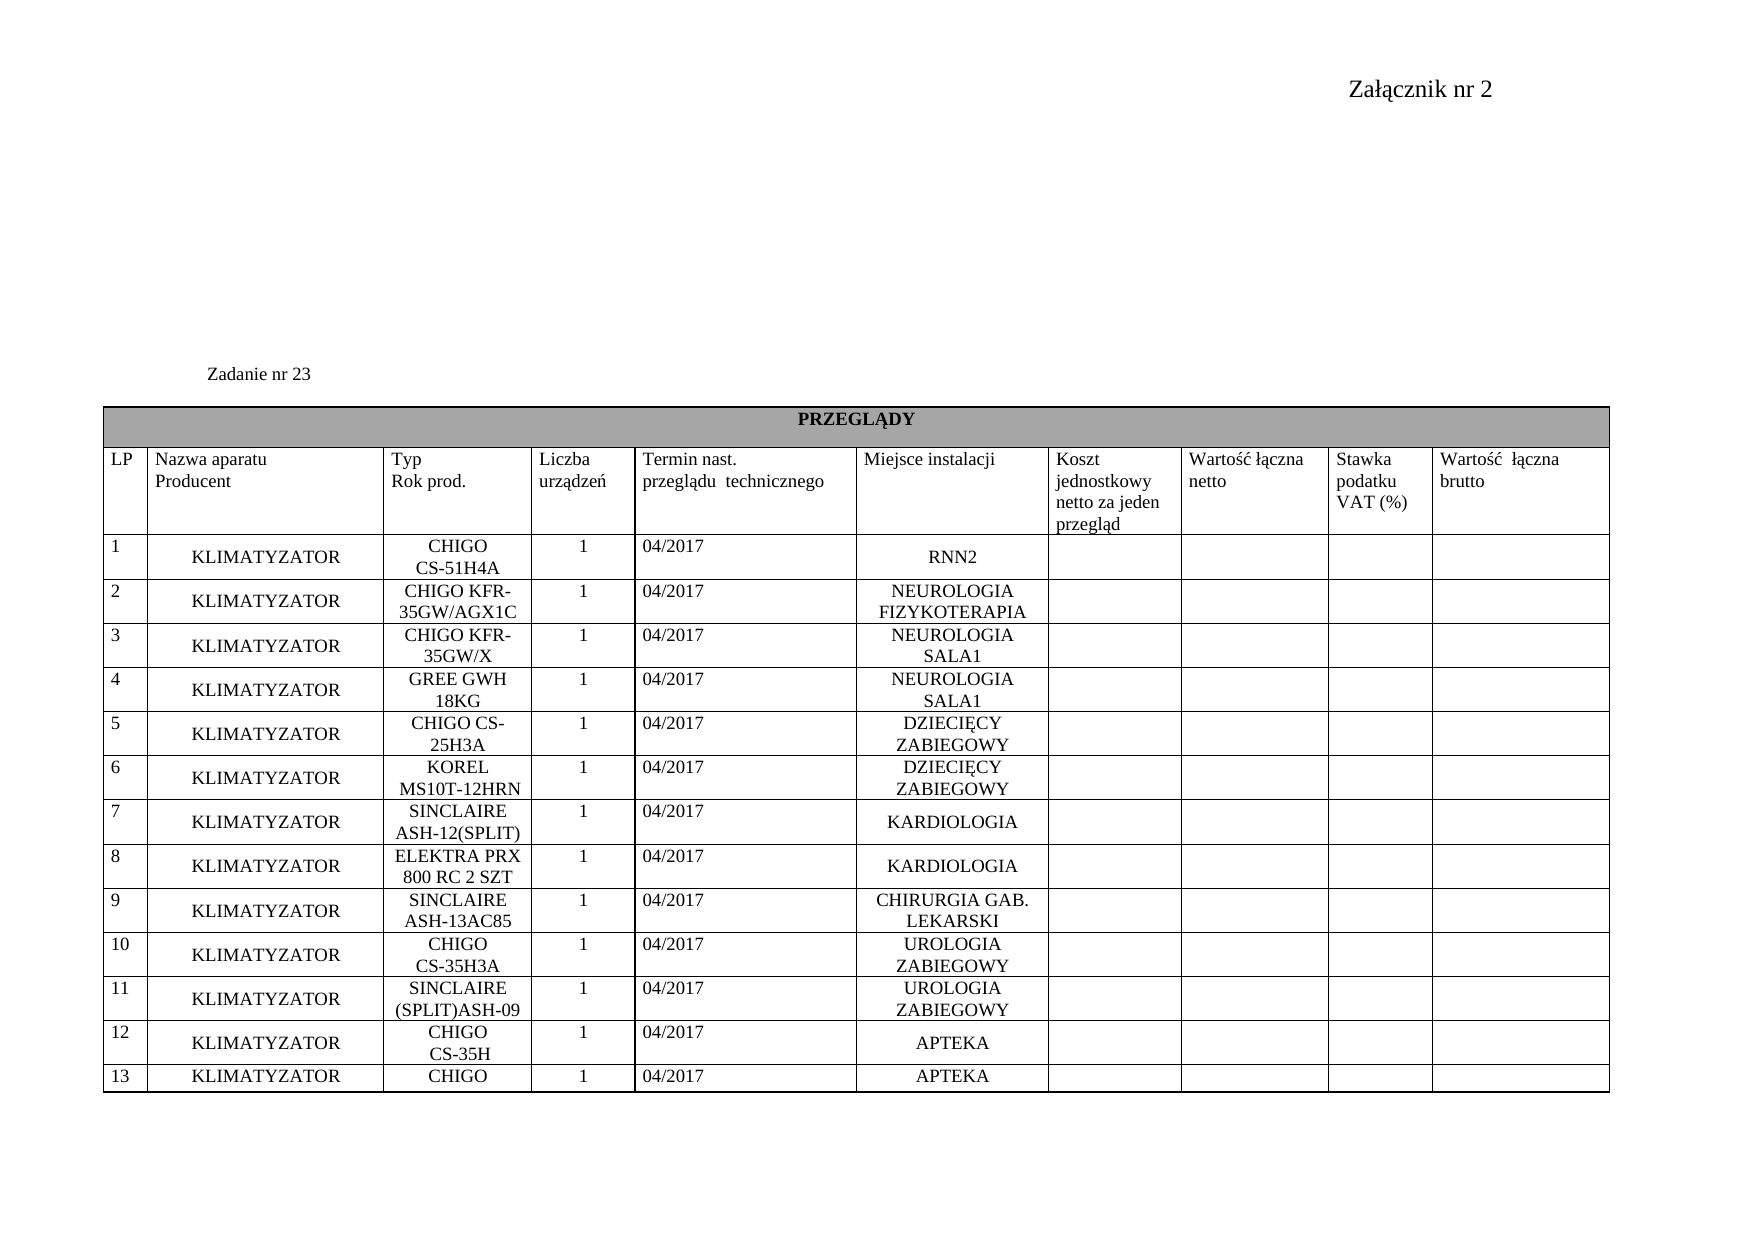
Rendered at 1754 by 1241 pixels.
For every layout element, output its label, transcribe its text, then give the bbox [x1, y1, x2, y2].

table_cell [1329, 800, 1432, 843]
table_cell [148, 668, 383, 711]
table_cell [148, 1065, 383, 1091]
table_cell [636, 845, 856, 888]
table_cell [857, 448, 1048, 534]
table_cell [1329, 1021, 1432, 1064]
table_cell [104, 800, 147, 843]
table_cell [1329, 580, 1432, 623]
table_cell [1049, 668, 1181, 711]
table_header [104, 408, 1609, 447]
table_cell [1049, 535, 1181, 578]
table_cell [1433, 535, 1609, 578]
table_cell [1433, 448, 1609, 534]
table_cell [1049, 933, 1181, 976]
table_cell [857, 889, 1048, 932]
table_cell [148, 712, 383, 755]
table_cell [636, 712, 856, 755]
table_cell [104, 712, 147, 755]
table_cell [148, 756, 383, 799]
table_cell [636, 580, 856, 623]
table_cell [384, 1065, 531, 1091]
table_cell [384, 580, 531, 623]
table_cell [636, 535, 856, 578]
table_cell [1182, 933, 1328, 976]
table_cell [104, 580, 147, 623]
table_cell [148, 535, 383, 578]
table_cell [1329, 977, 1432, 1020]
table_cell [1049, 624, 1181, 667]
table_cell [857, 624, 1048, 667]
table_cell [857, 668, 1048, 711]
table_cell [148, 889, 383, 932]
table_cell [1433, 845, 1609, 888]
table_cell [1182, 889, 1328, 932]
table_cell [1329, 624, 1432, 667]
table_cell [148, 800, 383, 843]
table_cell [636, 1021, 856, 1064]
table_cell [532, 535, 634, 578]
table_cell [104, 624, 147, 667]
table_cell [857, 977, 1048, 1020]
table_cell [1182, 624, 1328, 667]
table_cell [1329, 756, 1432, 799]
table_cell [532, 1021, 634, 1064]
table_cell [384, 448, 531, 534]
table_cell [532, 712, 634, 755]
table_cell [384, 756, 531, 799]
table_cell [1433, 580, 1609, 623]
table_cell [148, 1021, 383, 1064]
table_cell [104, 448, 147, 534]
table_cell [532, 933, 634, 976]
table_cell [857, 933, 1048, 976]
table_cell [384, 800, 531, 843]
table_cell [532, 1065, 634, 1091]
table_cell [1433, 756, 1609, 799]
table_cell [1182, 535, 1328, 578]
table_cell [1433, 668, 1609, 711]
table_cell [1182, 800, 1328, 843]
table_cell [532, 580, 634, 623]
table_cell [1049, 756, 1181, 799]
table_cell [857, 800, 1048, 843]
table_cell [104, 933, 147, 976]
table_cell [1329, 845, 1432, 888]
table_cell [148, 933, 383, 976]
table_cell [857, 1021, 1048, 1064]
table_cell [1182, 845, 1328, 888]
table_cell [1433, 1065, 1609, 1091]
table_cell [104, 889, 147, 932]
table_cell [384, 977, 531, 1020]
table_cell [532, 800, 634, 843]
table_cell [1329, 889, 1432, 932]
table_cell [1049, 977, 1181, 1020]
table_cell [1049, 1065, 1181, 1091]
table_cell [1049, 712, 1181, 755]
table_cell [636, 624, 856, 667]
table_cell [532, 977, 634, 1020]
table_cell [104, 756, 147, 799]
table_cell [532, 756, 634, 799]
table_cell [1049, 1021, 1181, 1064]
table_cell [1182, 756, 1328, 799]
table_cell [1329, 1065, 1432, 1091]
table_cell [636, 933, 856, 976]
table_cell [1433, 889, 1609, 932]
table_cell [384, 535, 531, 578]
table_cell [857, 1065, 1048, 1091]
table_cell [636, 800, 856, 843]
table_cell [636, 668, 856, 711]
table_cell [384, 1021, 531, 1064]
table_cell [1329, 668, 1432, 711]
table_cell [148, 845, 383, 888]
text Zadanie nr 23 [207, 363, 1492, 385]
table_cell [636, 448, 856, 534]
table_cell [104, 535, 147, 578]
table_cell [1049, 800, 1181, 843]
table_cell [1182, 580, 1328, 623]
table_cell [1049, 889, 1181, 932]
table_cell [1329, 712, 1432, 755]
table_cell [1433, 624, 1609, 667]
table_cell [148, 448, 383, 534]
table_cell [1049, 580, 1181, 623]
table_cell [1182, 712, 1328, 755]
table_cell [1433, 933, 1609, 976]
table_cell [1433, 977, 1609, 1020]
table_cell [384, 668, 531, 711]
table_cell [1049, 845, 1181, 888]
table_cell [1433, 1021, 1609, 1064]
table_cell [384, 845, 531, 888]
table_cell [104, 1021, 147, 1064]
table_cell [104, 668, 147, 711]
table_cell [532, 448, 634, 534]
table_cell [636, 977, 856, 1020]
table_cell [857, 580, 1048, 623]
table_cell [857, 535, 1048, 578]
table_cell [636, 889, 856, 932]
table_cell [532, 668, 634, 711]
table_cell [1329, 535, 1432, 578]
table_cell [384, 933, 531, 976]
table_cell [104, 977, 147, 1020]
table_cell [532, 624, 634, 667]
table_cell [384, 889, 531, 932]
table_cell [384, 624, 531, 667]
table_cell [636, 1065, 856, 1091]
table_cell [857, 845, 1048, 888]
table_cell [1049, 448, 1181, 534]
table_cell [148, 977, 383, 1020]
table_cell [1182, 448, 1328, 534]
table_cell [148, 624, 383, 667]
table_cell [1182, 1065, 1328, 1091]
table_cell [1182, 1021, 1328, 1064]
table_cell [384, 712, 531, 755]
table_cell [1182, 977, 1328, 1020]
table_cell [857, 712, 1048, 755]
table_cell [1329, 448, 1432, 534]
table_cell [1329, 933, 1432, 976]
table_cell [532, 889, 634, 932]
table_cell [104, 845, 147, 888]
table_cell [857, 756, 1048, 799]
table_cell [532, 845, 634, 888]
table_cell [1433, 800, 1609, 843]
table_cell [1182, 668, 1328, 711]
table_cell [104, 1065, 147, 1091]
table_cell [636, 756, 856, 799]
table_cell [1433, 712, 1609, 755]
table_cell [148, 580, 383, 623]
